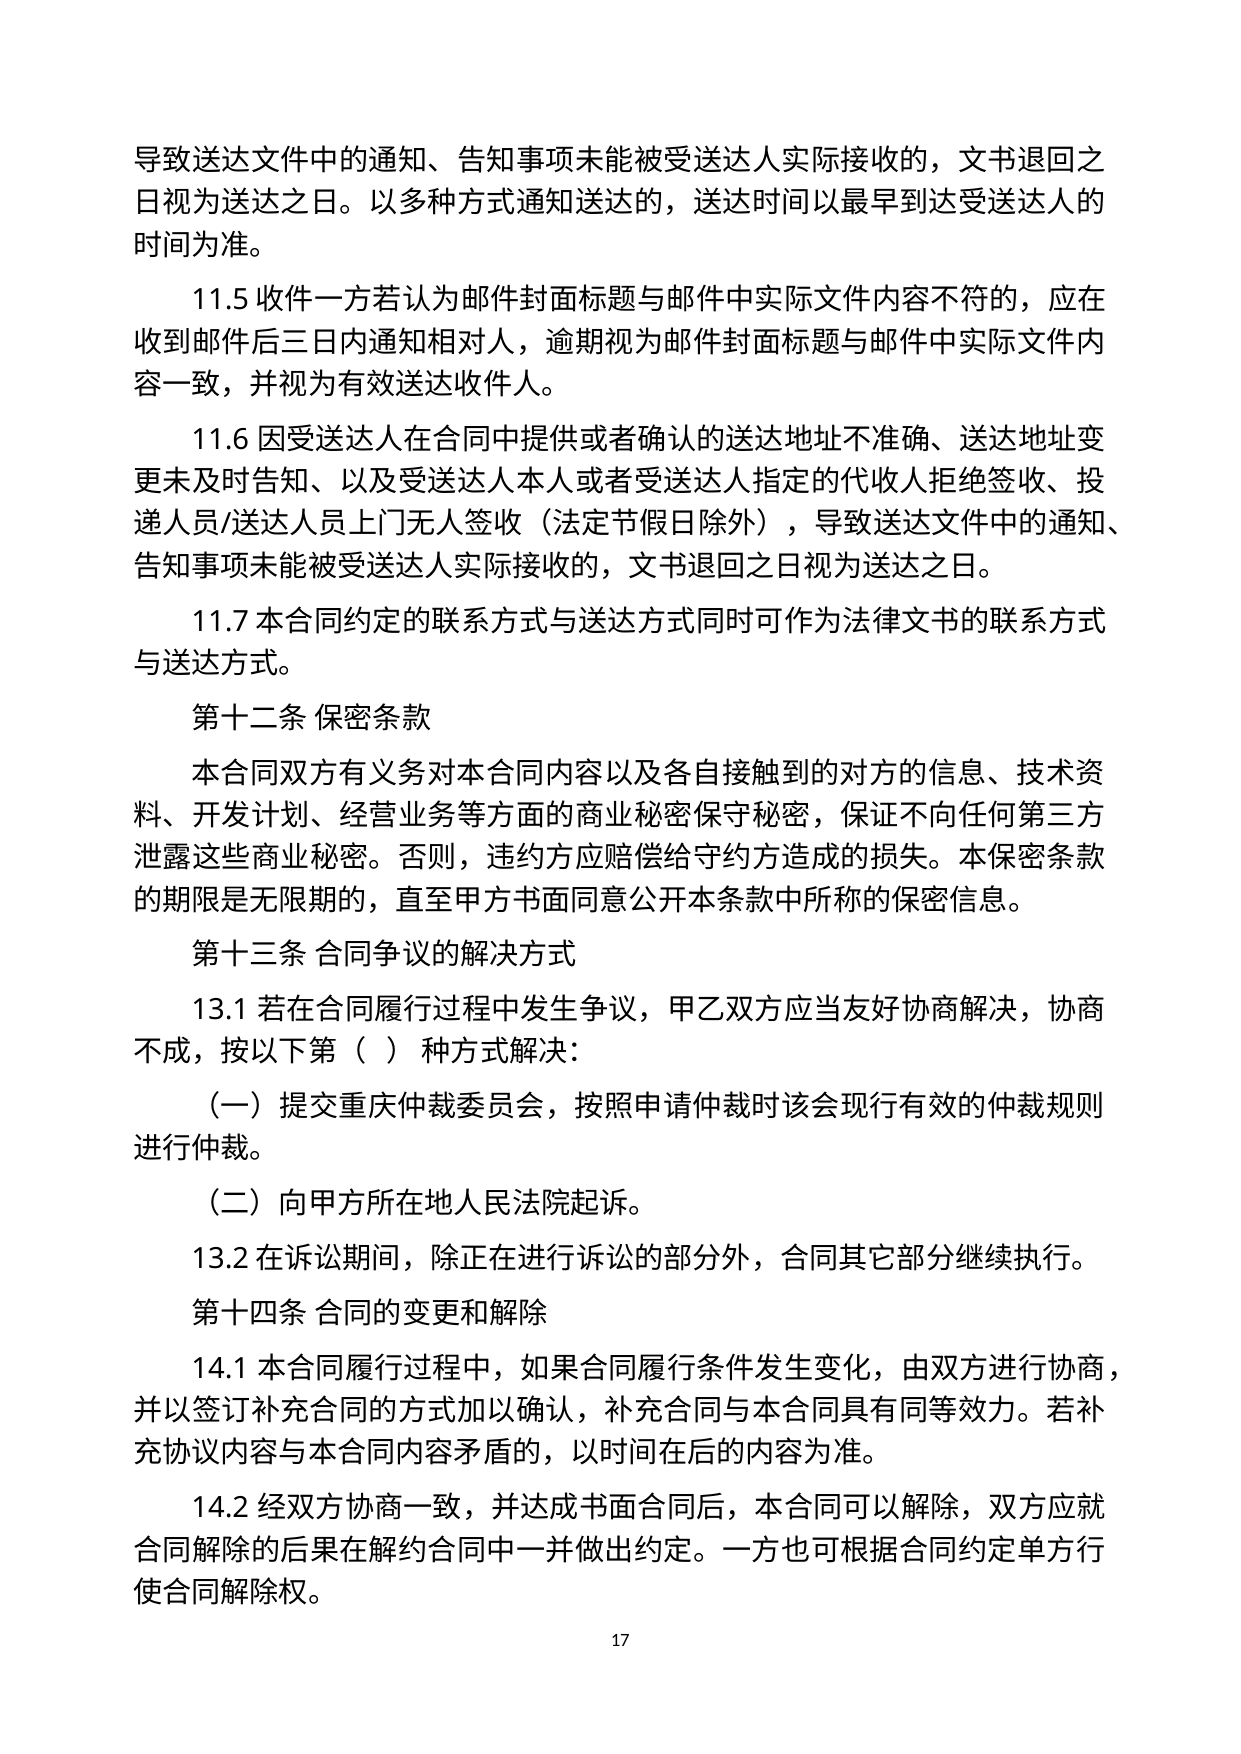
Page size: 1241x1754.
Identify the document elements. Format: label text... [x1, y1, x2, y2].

text 14.2 经双方协商一致，并达成书面合同后，本合同可以解除，双方应就合同解除的后果在解约合同中一并做出约定。一方也可根据合同约定单方行使合同解除权。 [133, 1484, 1107, 1611]
text 13.2在诉讼期间，除正在进行诉讼的部分外，合同其它部分继续执行。 [133, 1235, 1107, 1277]
text 第十二条 保密条款 [133, 694, 1107, 737]
text 本合同双方有义务对本合同内容以及各自接触到的对方的信息、技术资料、开发计划、经营业务等方面的商业秘密保守秘密，保证不向任何第三方泄露这些商业秘密。否则，违约方应赔偿给守约方造成的损失。本保密条款的期限是无限期的，直至甲方书面同意公开本条款中所称的保密信息。 [133, 749, 1107, 918]
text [133, 136, 1107, 263]
text 11.5收件一方若认为邮件封面标题与邮件中实际文件内容不符的，应在收到邮件后三日内通知相对人，逾期视为邮件封面标题与邮件中实际文件内容一致，并视为有效送达收件人。 [133, 276, 1107, 403]
text 第十四条 合同的变更和解除 [133, 1289, 1107, 1332]
text （一）提交重庆仲裁委员会，按照申请仲裁时该会现行有效的仲裁规则进行仲裁。 [133, 1083, 1107, 1167]
text 11.6 因受送达人在合同中提供或者确认的送达地址不准确、送达地址变更未及时告知、以及受送达人本人或者受送达人指定的代收人拒绝签收、投递人员/送达人员上门无人签收（法定节假日除外），导致送达文件中的通知、告知事项未能被受送达人实际接收的，文书退回之日视为送达之日。 [133, 415, 1107, 585]
text 13.1 若在合同履行过程中发生争议，甲乙双方应当友好协商解决，协商不成，按以下第（ ） 种方式解决： [133, 986, 1107, 1070]
text 第十三条 合同争议的解决方式 [133, 931, 1107, 973]
text （二）向甲方所在地人民法院起诉。 [133, 1180, 1107, 1222]
text 14.1 本合同履行过程中，如果合同履行条件发生变化，由双方进行协商，并以签订补充合同的方式加以确认，补充合同与本合同具有同等效力。若补充协议内容与本合同内容矛盾的，以时间在后的内容为准。 [133, 1344, 1107, 1471]
text 11.7本合同约定的联系方式与送达方式同时可作为法律文书的联系方式与送达方式。 [133, 597, 1107, 682]
